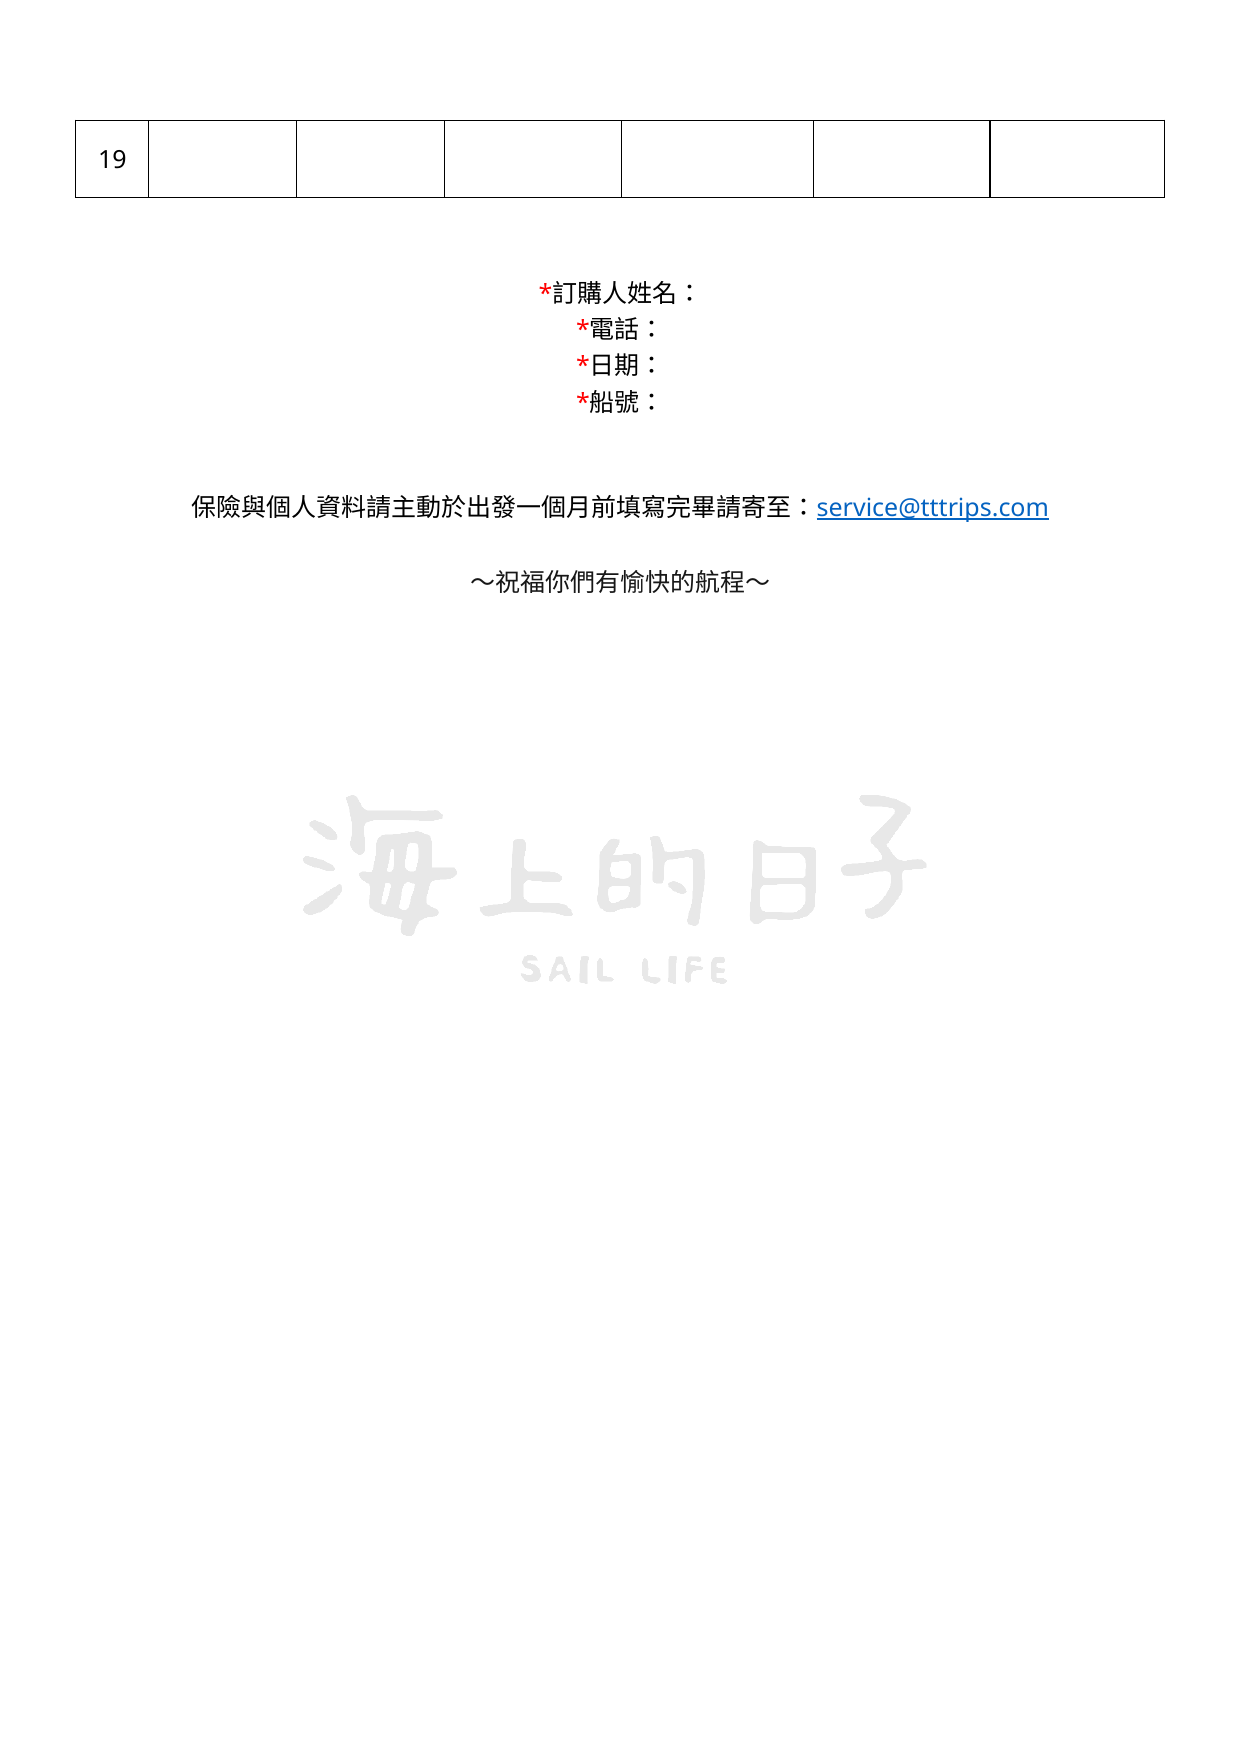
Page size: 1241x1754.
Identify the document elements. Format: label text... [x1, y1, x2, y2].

text 保險與個人資料請主動於出發一個月前填寫完畢請寄至：service@tttrips.com [75, 486, 1165, 524]
table_cell 19 [76, 121, 148, 197]
text *訂購人姓名： [75, 273, 1165, 309]
table_cell [445, 121, 621, 197]
table_cell [149, 121, 296, 197]
table_cell [991, 121, 1164, 197]
text *電話： [75, 309, 1165, 346]
text *日期： [75, 346, 1165, 382]
table_cell [814, 121, 989, 197]
text ～祝福你們有愉快的航程～ [75, 561, 1165, 599]
table_cell [297, 121, 444, 197]
text *船號： [75, 382, 1165, 418]
table_cell [622, 121, 813, 197]
